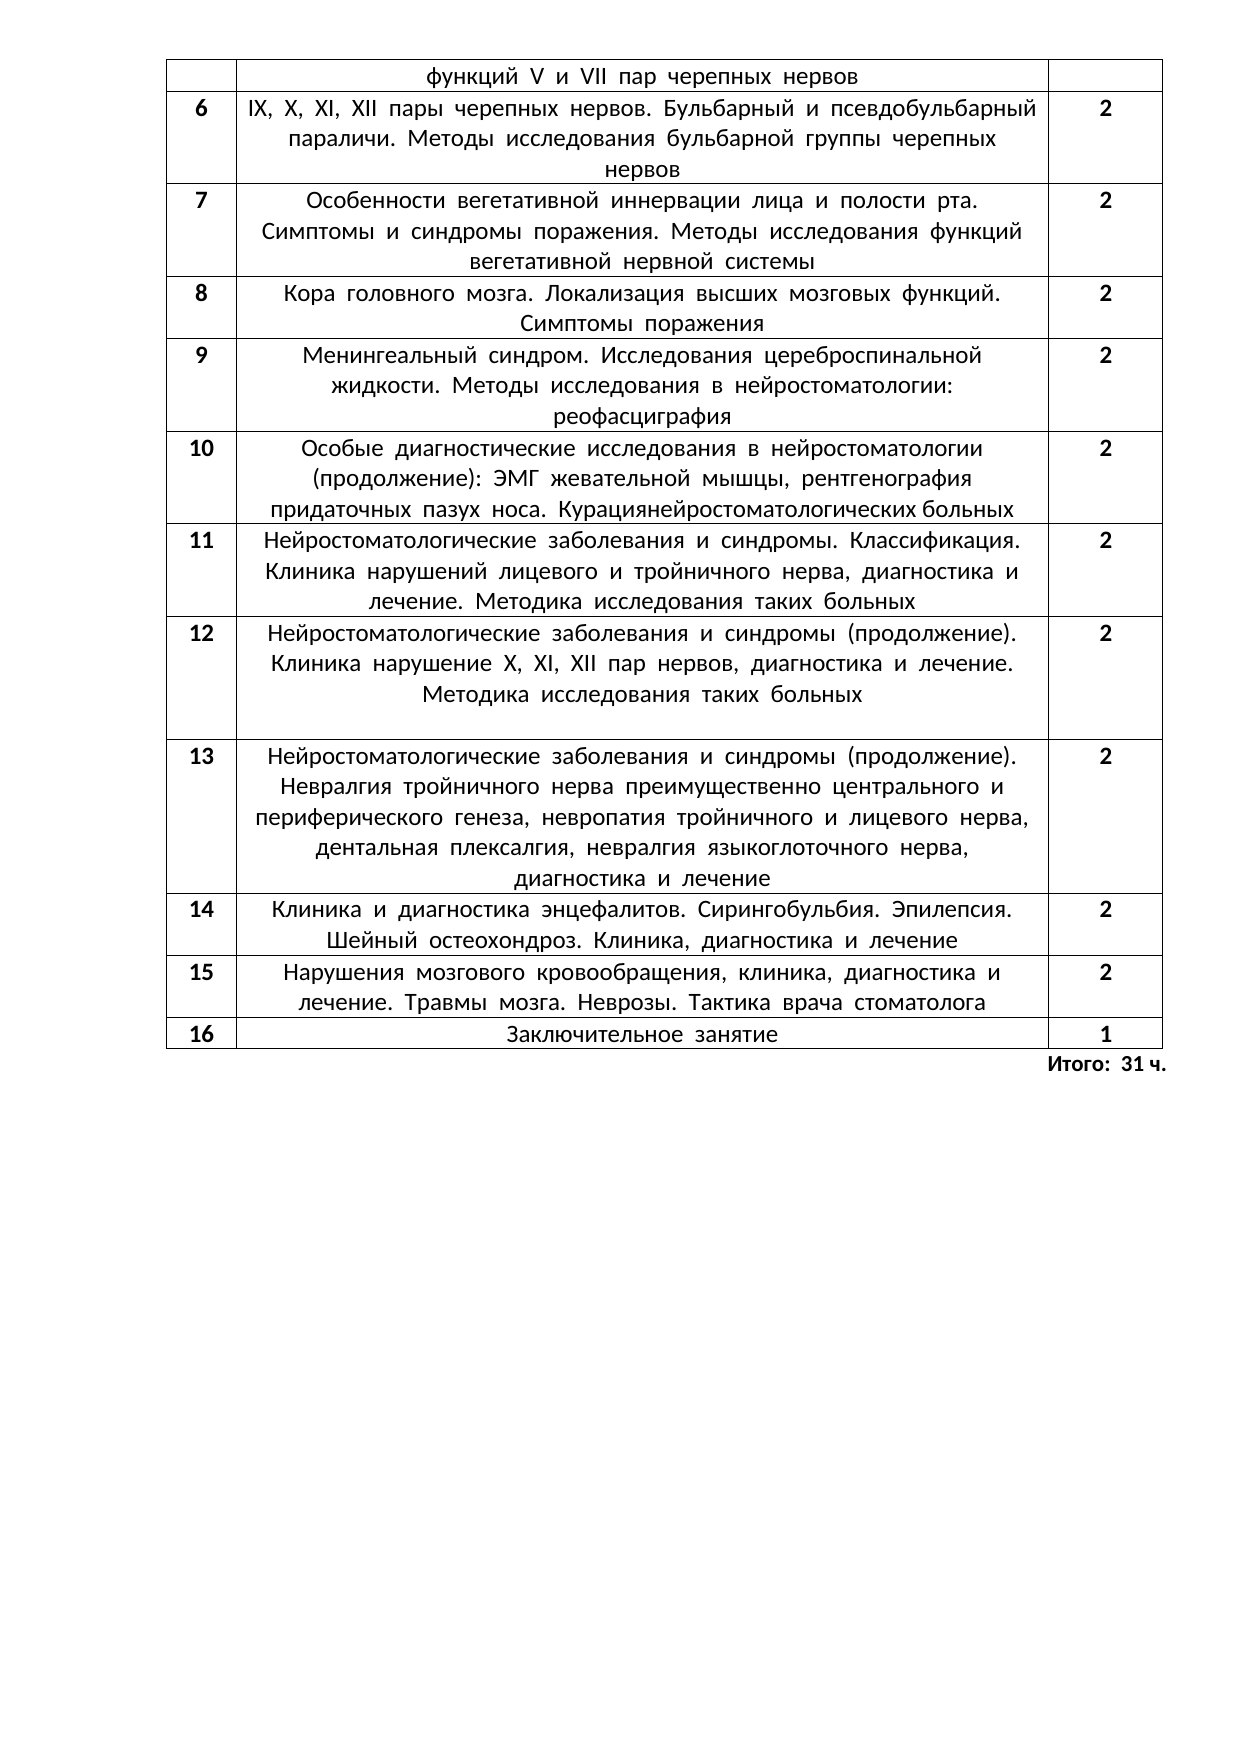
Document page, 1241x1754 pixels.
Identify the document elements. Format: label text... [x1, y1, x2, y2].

table_cell Нейростоматологические заболевания и синдромы. Классификация. Клиника нарушений лицевого и тройничного нерва, диагностика и лечение. Методика исследования таких больных [237, 524, 1048, 616]
table_cell 1 [1049, 1018, 1162, 1048]
table_cell 2 [1049, 339, 1162, 431]
table_cell 10 [167, 432, 236, 523]
table_cell Особенности вегетативной иннервации лица и полости рта. Симптомы и синдромы поражения. Методы исследования функций вегетативной нервной системы [237, 184, 1048, 276]
table_cell 2 [1049, 60, 1162, 91]
table_cell 2 [1049, 956, 1162, 1017]
table_cell 2 [1049, 617, 1162, 739]
table_cell 9 [167, 339, 236, 431]
table_cell 11 [167, 524, 236, 616]
table_cell 2 [1049, 432, 1162, 523]
table_cell Нейростоматологические заболевания и синдромы (продолжение). Клиника нарушение X, XI, XII пар нервов, диагностика и лечение. Методика исследования таких больных [237, 617, 1048, 739]
table_cell 2 [1049, 92, 1162, 183]
table_cell 13 [167, 740, 236, 893]
table_cell Особые диагностические исследования в нейростоматологии (продолжение): ЭМГ жевательной мышцы, рентгенография придаточных пазух носа. Курациянейростоматологических больных [237, 432, 1048, 523]
table_cell 6 [167, 92, 236, 183]
table_cell IX, X, XI, XII пары черепных нервов. Бульбарный и псевдобульбарный параличи. Методы исследования бульбарной группы черепных нервов [237, 92, 1048, 183]
table_cell 7 [167, 184, 236, 276]
table_cell 2 [1049, 894, 1162, 955]
table_cell 15 [167, 956, 236, 1017]
table_cell Нейростоматологические заболевания и синдромы (продолжение). Невралгия тройничного нерва преимущественно центрального и периферического генеза, невропатия тройничного и лицевого нерва, дентальная плексалгия, невралгия языкоглоточного нерва, диагностика и лечение [237, 740, 1048, 893]
table_cell 2 [1049, 740, 1162, 893]
table_cell Нарушения мозгового кровообращения, клиника, диагностика и лечение. Травмы мозга. Неврозы. Тактика врача стоматолога [237, 956, 1048, 1017]
table_cell 8 [167, 277, 236, 338]
text Итого: 31 ч. [177, 1049, 1167, 1077]
table_cell 2 [1049, 524, 1162, 616]
table_cell Менингеальный синдром. Исследования цереброспинальной жидкости. Методы исследования в нейростоматологии: реофасциграфия [237, 339, 1048, 431]
table_cell 12 [167, 617, 236, 739]
table_cell 16 [167, 1018, 236, 1048]
table_cell Заключительное занятие [237, 1018, 1048, 1048]
table_cell Клиника и диагностика энцефалитов. Сирингобульбия. Эпилепсия. Шейный остеохондроз. Клиника, диагностика и лечение [237, 894, 1048, 955]
table_cell 14 [167, 894, 236, 955]
table_cell 2 [1049, 184, 1162, 276]
table_cell Кора головного мозга. Локализация высших мозговых функций. Симптомы поражения [237, 277, 1048, 338]
table_cell 5 [167, 60, 236, 91]
table_cell 2 [1049, 277, 1162, 338]
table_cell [237, 60, 1048, 91]
